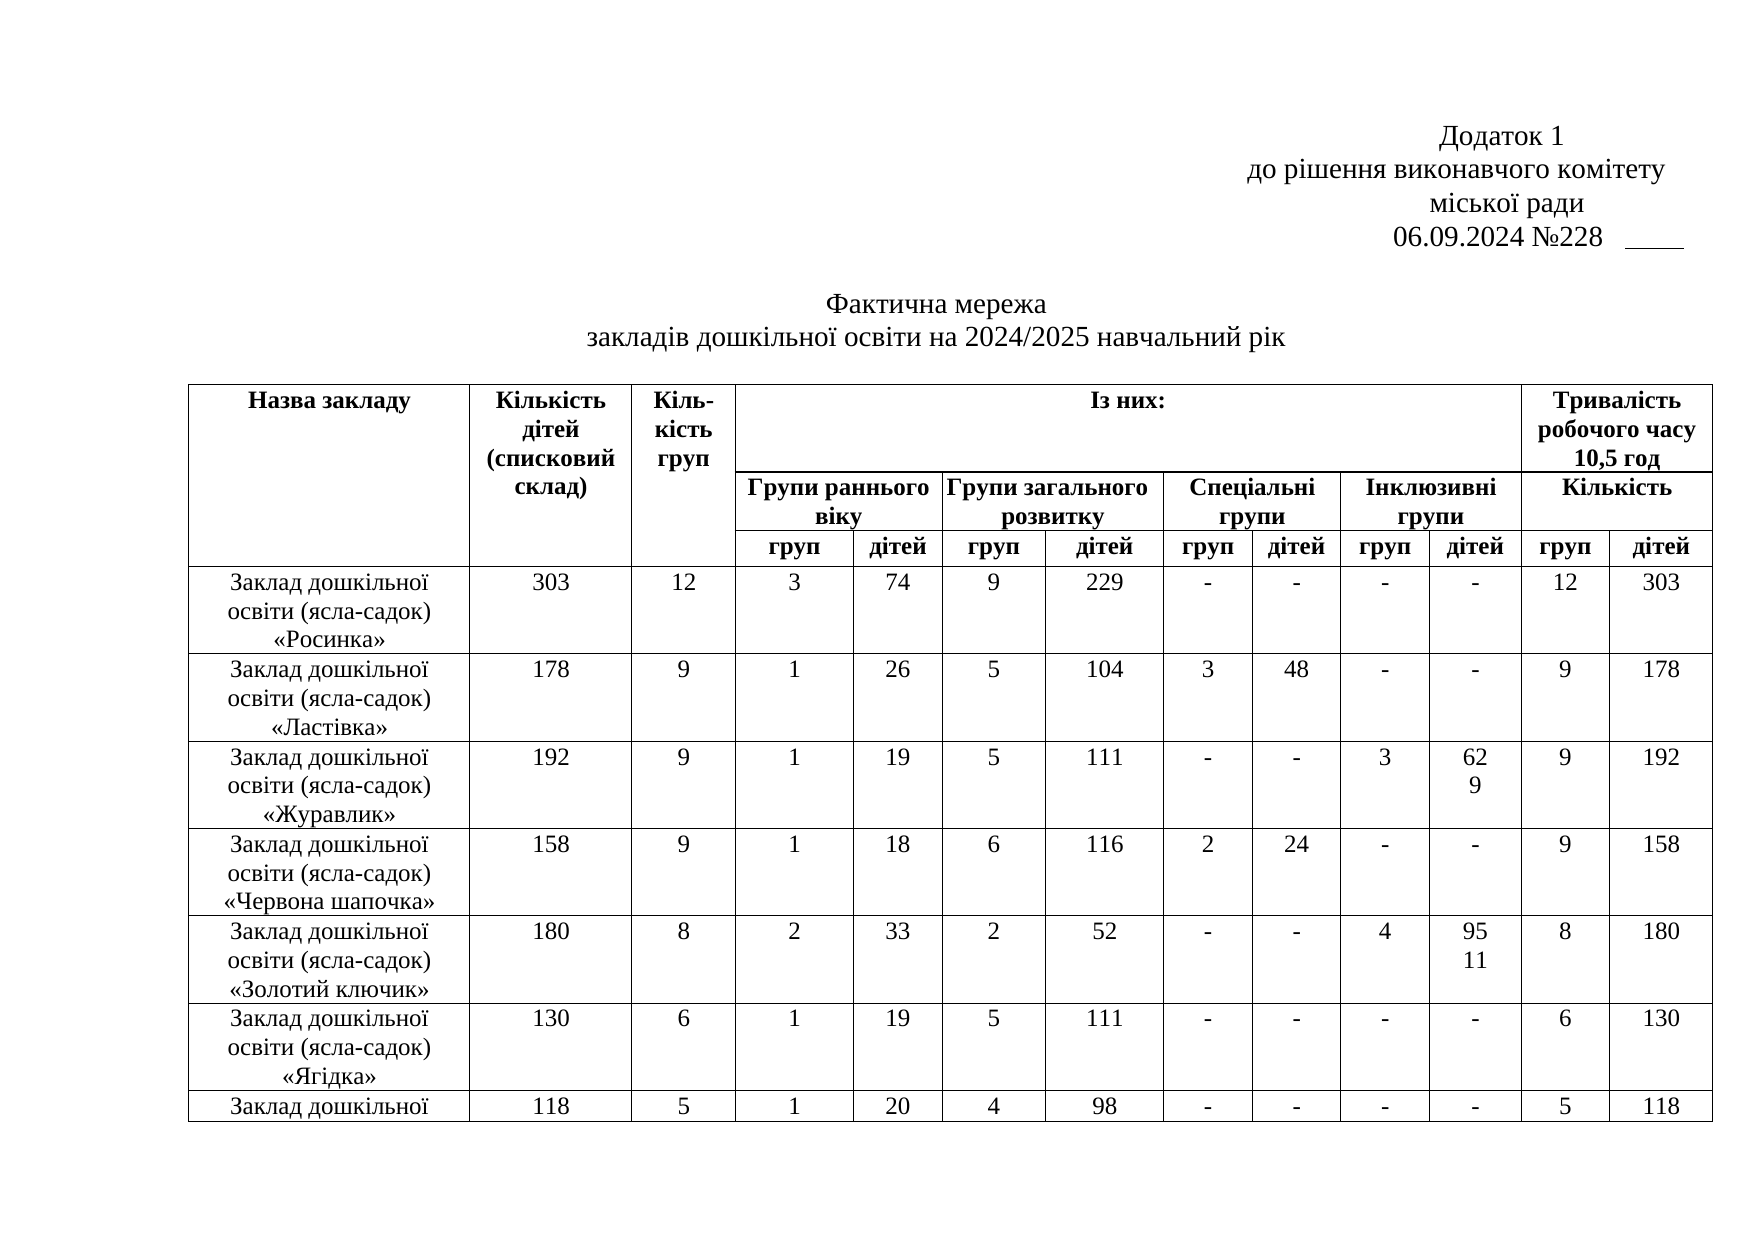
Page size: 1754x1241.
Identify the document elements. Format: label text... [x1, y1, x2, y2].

table_cell - [1164, 742, 1252, 828]
table_cell 130 [1610, 1004, 1712, 1090]
table_cell 118 [1610, 1091, 1712, 1121]
table_cell Інклюзивні групи [1341, 473, 1521, 530]
table_cell 6 [943, 829, 1045, 915]
table_cell - [1164, 1091, 1252, 1121]
table_cell 5 [1522, 1091, 1609, 1121]
table_header Назва закладу [189, 385, 469, 566]
text закладів дошкільної освіти на 2024/2025 навчальний рік [177, 319, 1695, 353]
table_cell - [1430, 1004, 1521, 1090]
table_cell Групи загального розвитку [943, 473, 1163, 530]
text Додаток 1 [1373, 118, 1695, 152]
table_cell - [1341, 829, 1429, 915]
table_cell Заклад дошкільної освіти (ясла-садок) «Червона шапочка» [189, 829, 469, 915]
table_cell 1 [736, 654, 853, 741]
text міської ради [1196, 185, 1695, 219]
table_cell 8 [632, 916, 735, 1002]
table_cell 5 [632, 1091, 735, 1121]
table_cell 6 [632, 1004, 735, 1090]
table_cell 95 11 [1430, 916, 1521, 1002]
table_cell 9 [1522, 742, 1609, 828]
table_cell 19 [854, 1004, 942, 1090]
table_cell Заклад дошкільної освіти (ясла-садок) «Росинка» [189, 567, 469, 653]
table_cell - [1253, 1091, 1340, 1121]
table_header Кількість дітей (списковий склад) [470, 385, 631, 566]
table_cell 180 [1610, 916, 1712, 1002]
table_cell 1 [736, 829, 853, 915]
table_header Кіль- кість груп [632, 385, 735, 566]
table_cell 104 [1046, 654, 1163, 741]
table_cell 18 [854, 829, 942, 915]
table_cell 229 [1046, 567, 1163, 653]
table_cell - [1430, 567, 1521, 653]
table_cell дітей [1046, 531, 1163, 566]
table_cell дітей [1610, 531, 1712, 566]
table_cell 3 [736, 567, 853, 653]
table_cell груп [736, 531, 853, 566]
table_cell груп [1164, 531, 1252, 566]
table_cell 1 [736, 742, 853, 828]
table_cell 4 [943, 1091, 1045, 1121]
table_cell Заклад дошкільної освіти (ясла-садок) «Ластівка» [189, 654, 469, 741]
table_cell - [1341, 1091, 1429, 1121]
table_cell - [1341, 567, 1429, 653]
table_cell 20 [854, 1091, 942, 1121]
table_cell груп [943, 531, 1045, 566]
table_cell 9 [632, 829, 735, 915]
table_cell груп [1341, 531, 1429, 566]
table_cell - [1164, 916, 1252, 1002]
table_cell 74 [854, 567, 942, 653]
table_cell - [1164, 1004, 1252, 1090]
table_cell 118 [470, 1091, 631, 1121]
table_cell 98 [1046, 1091, 1163, 1121]
table_cell Кількість [1522, 473, 1712, 530]
table_cell 9 [1522, 829, 1609, 915]
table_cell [189, 1091, 469, 1121]
table_cell - [1253, 1004, 1340, 1090]
table_cell - [1430, 1091, 1521, 1121]
table_cell 3 [1341, 742, 1429, 828]
table_cell Заклад дошкільної освіти (ясла-садок) «Журавлик» [189, 742, 469, 828]
table_cell 24 [1253, 829, 1340, 915]
table_header Тривалість робочого часу 10,5 год [1522, 385, 1712, 471]
table_cell 33 [854, 916, 942, 1002]
text до рішення виконавчого комітету [1196, 152, 1695, 185]
text 06.09.2024 №228 [1196, 219, 1695, 252]
table_cell груп [1522, 531, 1609, 566]
table_cell Спеціальні групи [1164, 473, 1340, 530]
table_cell - [1430, 829, 1521, 915]
table_cell 111 [1046, 742, 1163, 828]
table_cell 116 [1046, 829, 1163, 915]
table_cell - [1164, 567, 1252, 653]
table_cell 180 [470, 916, 631, 1002]
table_cell 6 [1522, 1004, 1609, 1090]
table_cell Заклад дошкільної освіти (ясла-садок) «Ягідка» [189, 1004, 469, 1090]
table_cell - [1430, 654, 1521, 741]
table_cell дітей [1430, 531, 1521, 566]
table_cell 9 [1522, 654, 1609, 741]
table_cell 48 [1253, 654, 1340, 741]
table_cell - [1253, 916, 1340, 1002]
table_cell 5 [943, 742, 1045, 828]
table_cell 1 [736, 1091, 853, 1121]
table_header Із них: [736, 385, 1521, 471]
table_cell 26 [854, 654, 942, 741]
table_cell 9 [632, 654, 735, 741]
table_cell - [1341, 1004, 1429, 1090]
table_cell 52 [1046, 916, 1163, 1002]
table_cell 130 [470, 1004, 631, 1090]
table_cell 8 [1522, 916, 1609, 1002]
text Фактична мережа [177, 286, 1695, 319]
table_cell 303 [1610, 567, 1712, 653]
table_cell 111 [1046, 1004, 1163, 1090]
table_cell 192 [470, 742, 631, 828]
table_cell 19 [854, 742, 942, 828]
table_cell 303 [470, 567, 631, 653]
table_cell 9 [943, 567, 1045, 653]
table_cell 3 [1164, 654, 1252, 741]
table_cell 158 [1610, 829, 1712, 915]
table_cell 178 [1610, 654, 1712, 741]
table_cell 192 [1610, 742, 1712, 828]
table_cell 12 [632, 567, 735, 653]
table_cell 5 [943, 654, 1045, 741]
table_cell Групи раннього віку [736, 473, 942, 530]
table_cell 62 9 [1430, 742, 1521, 828]
table_cell 2 [943, 916, 1045, 1002]
table_cell 2 [736, 916, 853, 1002]
table_cell 4 [1341, 916, 1429, 1002]
table_cell 5 [943, 1004, 1045, 1090]
table_cell - [1253, 742, 1340, 828]
table_cell Заклад дошкільної освіти (ясла-садок) «Золотий ключик» [189, 916, 469, 1002]
table_cell - [1253, 567, 1340, 653]
table_cell 1 [736, 1004, 853, 1090]
table_cell дітей [854, 531, 942, 566]
table_cell дітей [1253, 531, 1340, 566]
table_cell 9 [632, 742, 735, 828]
table_cell 178 [470, 654, 631, 741]
table_cell 158 [470, 829, 631, 915]
table_cell - [1341, 654, 1429, 741]
table_cell 2 [1164, 829, 1252, 915]
table_cell 12 [1522, 567, 1609, 653]
